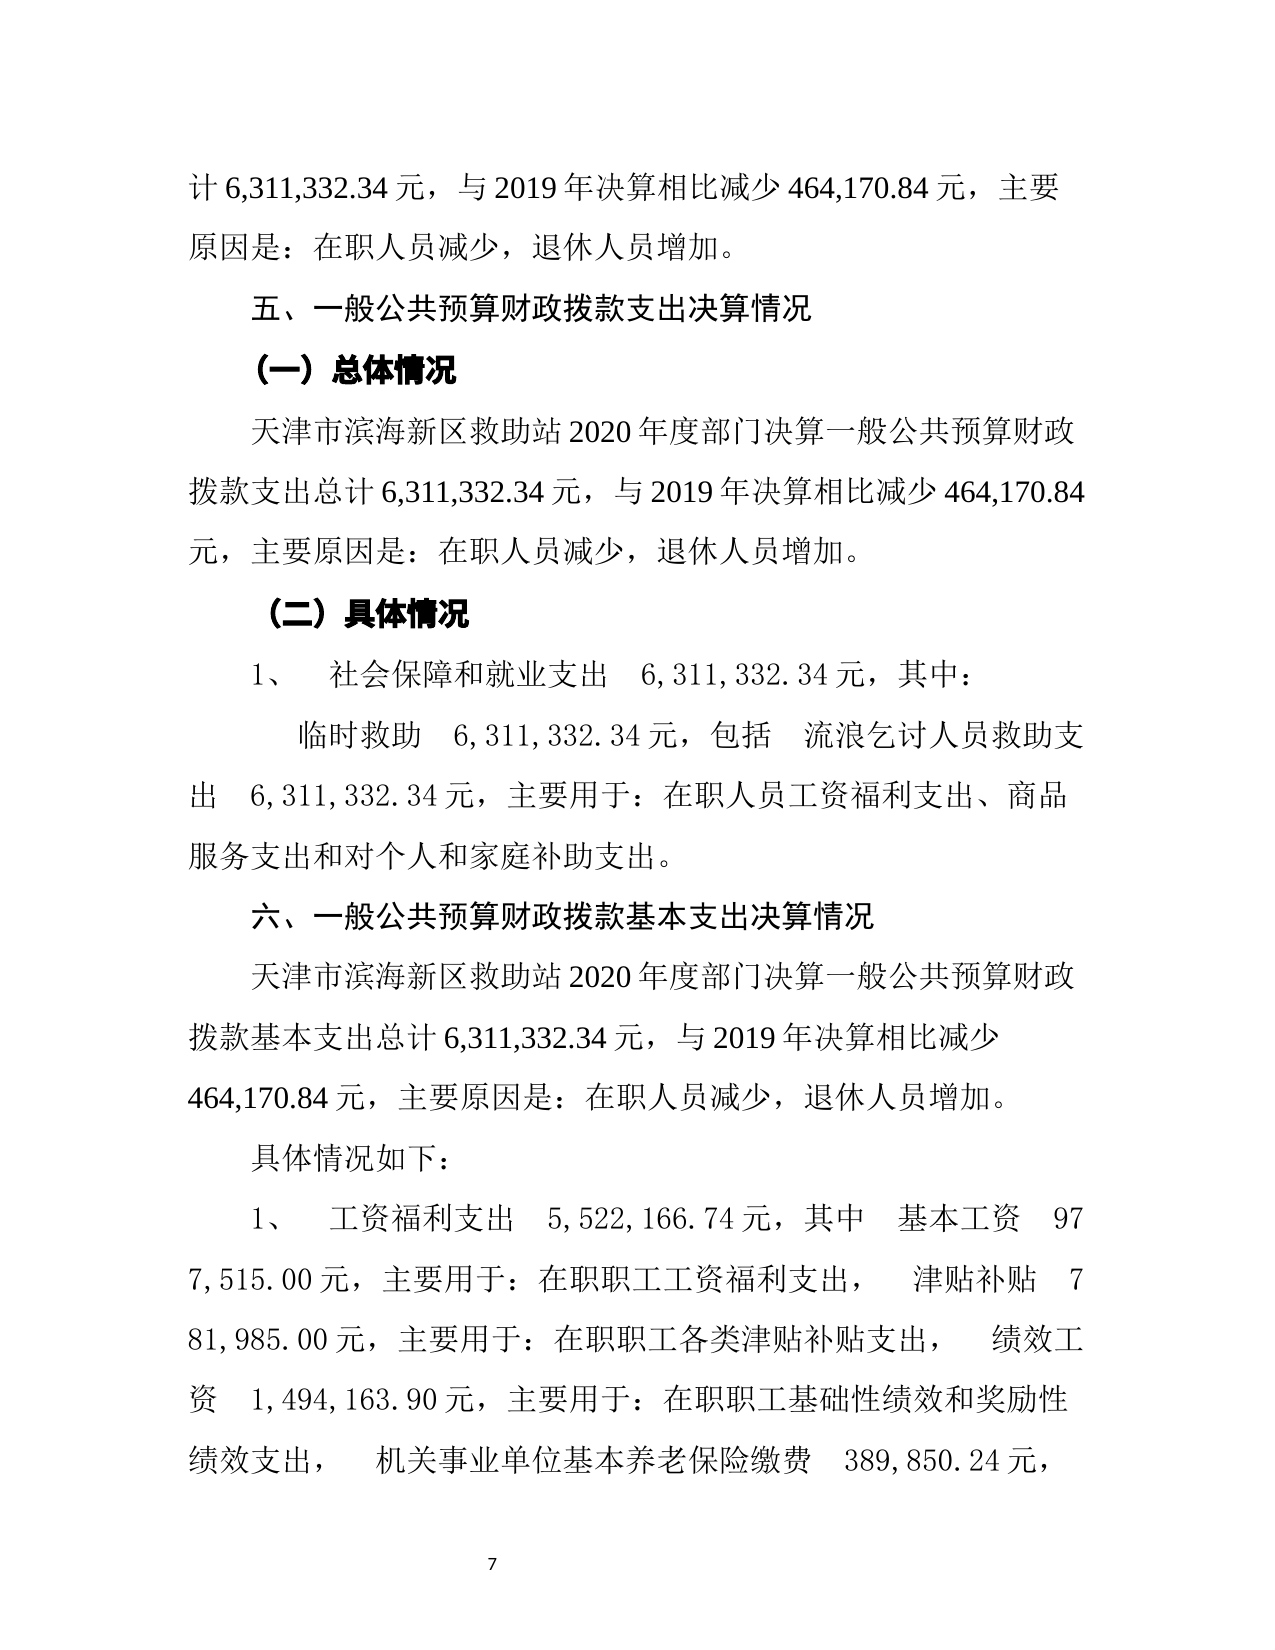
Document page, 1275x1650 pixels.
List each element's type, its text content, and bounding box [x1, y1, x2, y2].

text 天津市滨海新区救助站2020年度部门决算一般公共预算财政拨款基本支出总计6,311,332.34元，与2019年决算相比减少464,170.84元，主要原因是：在职人员减少，退休人员增加。 [187, 939, 1087, 1121]
text （一）总体情况 [237, 331, 1087, 394]
text （二）具体情况 [187, 575, 1087, 637]
text 具体情况如下： [187, 1121, 1087, 1181]
text 六、一般公共预算财政拨款基本支出决算情况 [187, 879, 1087, 939]
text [187, 150, 1087, 271]
text 1、“社会保障和就业支出”6,311,332.34元，其中： [187, 637, 1087, 698]
text 天津市滨海新区救助站2020年度部门决算一般公共预算财政拨款支出总计6,311,332.34元，与2019年决算相比减少464,170.84元，主要原因是：在职人员减少，退休人员增加。 [187, 394, 1087, 575]
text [187, 1181, 1087, 1483]
text “临时救助”6,311,332.34元，包括“流浪乞讨人员救助支出”6,311,332.34元，主要用于：在职人员工资福利支出、商品服务支出和对个人和家庭补助支出。 [187, 698, 1087, 879]
text 五、一般公共预算财政拨款支出决算情况 [187, 271, 1087, 331]
